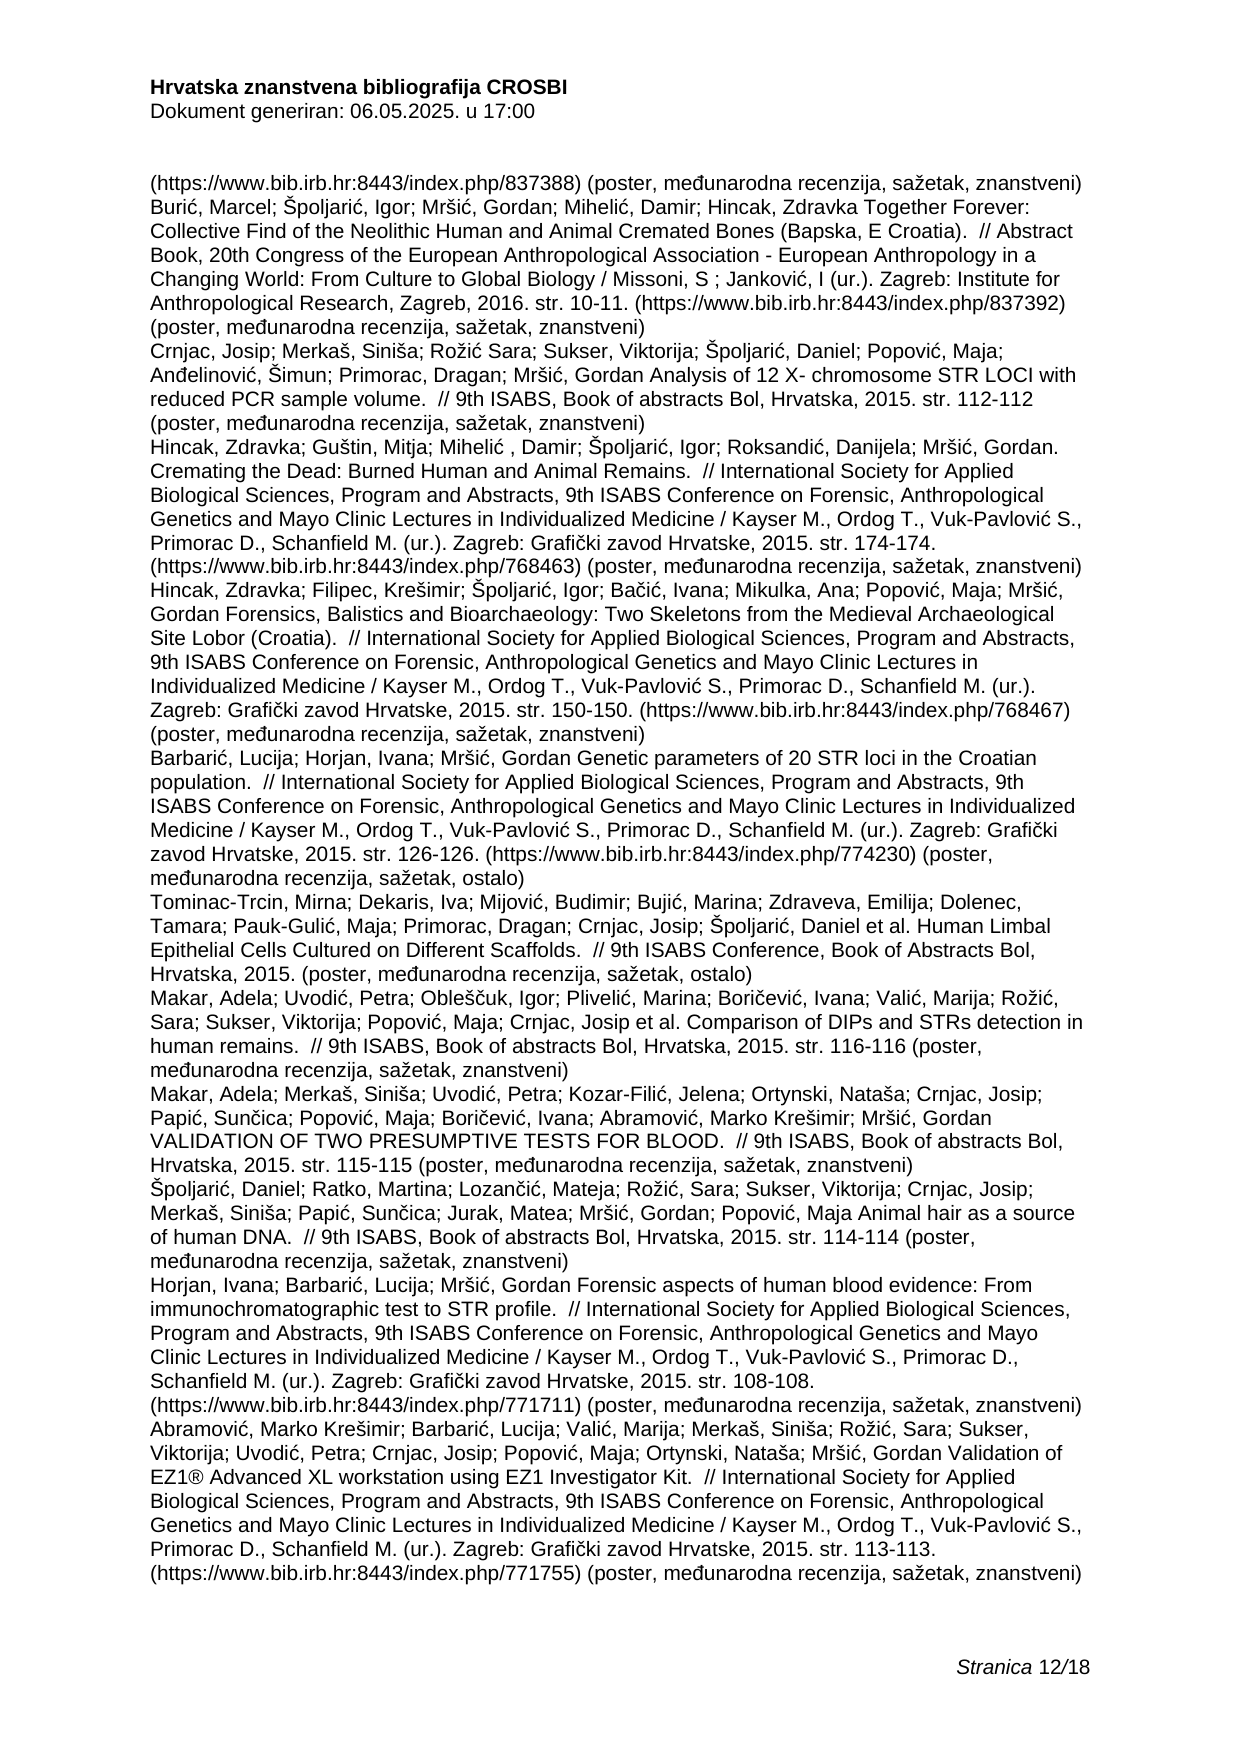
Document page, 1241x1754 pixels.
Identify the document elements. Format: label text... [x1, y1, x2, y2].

text Tominac-Trcin, Mirna; Dekaris, Iva; Mijović, Budimir; Bujić, Marina; Zdraveva, Emilija; Dolenec, Tamara; Pauk-Gulić, Maja; Primorac, Dragan; Crnjac, Josip; Špoljarić, Daniel et al. [150, 890, 1090, 986]
text Špoljarić, Daniel; Ratko, Martina; Lozančić, Mateja; Rožić, Sara; Sukser, Viktorija; Crnjac, Josip; Merkaš, Siniša; Papić, Sunčica; Jurak, Matea; Mršić, Gordan; Popović, Maja [150, 1177, 1090, 1273]
text Makar, Adela; Uvodić, Petra; Obleščuk, Igor; Plivelić, Marina; Boričević, Ivana; Valić, Marija; Rožić, Sara; Sukser, Viktorija; Popović, Maja; Crnjac, Josip et al. [150, 986, 1090, 1081]
text Hincak, Zdravka; Filipec, Krešimir; Špoljarić, Igor; Bačić, Ivana; Mikulka, Ana; Popović, Maja; Mršić, Gordan [150, 578, 1090, 746]
text Barbarić, Lucija; Horjan, Ivana; Mršić, Gordan [150, 746, 1090, 890]
text Burić, Marcel; Špoljarić, Igor; Mršić, Gordan; Mihelić, Damir; Hincak, Zdravka [150, 195, 1090, 339]
text Hincak, Zdravka; Guštin, Mitja; Mihelić , Damir; Špoljarić, Igor; Roksandić, Danijela; Mršić, Gordan. [150, 434, 1090, 578]
text Horjan, Ivana; Barbarić, Lucija; Mršić, Gordan [150, 1273, 1090, 1417]
text Abramović, Marko Krešimir; Barbarić, Lucija; Valić, Marija; Merkaš, Siniša; Rožić, Sara; Sukser, Viktorija; Uvodić, Petra; Crnjac, Josip; Popović, Maja; Ortynski, Nataša; Mršić, Gordan [150, 1417, 1090, 1584]
text Crnjac, Josip; Merkaš, Siniša; Rožić Sara; Sukser, Viktorija; Špoljarić, Daniel; Popović, Maja; Anđelinović, Šimun; Primorac, Dragan; Mršić, Gordan [150, 339, 1090, 434]
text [150, 171, 1090, 195]
text Makar, Adela; Merkaš, Siniša; Uvodić, Petra; Kozar-Filić, Jelena; Ortynski, Nataša; Crnjac, Josip; Papić, Sunčica; Popović, Maja; Boričević, Ivana; Abramović, Marko Krešimir; Mršić, Gordan [150, 1081, 1090, 1177]
